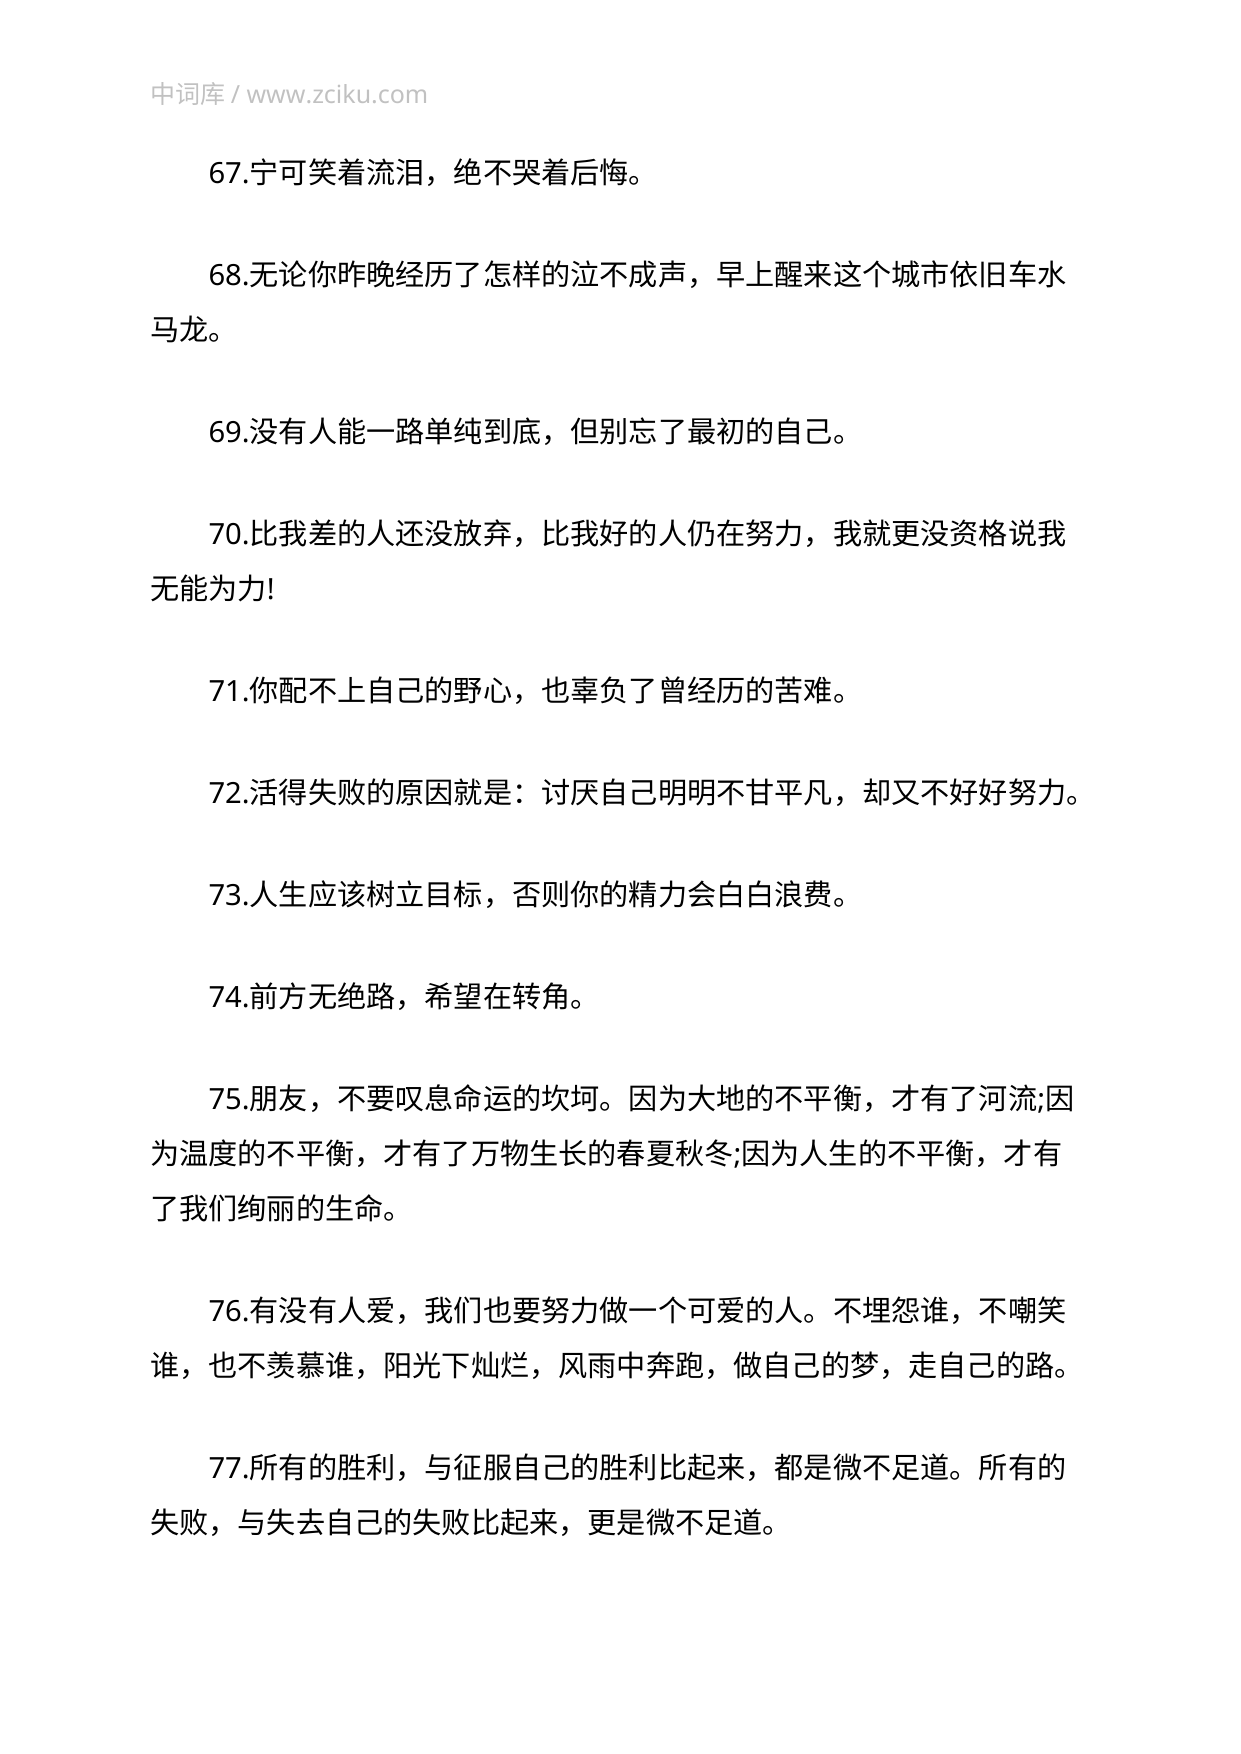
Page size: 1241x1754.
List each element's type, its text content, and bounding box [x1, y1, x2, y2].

text 67.宁可笑着流泪，绝不哭着后悔。 [150, 150, 1090, 192]
text 76.有没有人爱，我们也要努力做一个可爱的人。不埋怨谁，不嘲笑谁，也不羡慕谁，阳光下灿烂，风雨中奔跑，做自己的梦，走自己的路。 [150, 1287, 1090, 1385]
text 69.没有人能一路单纯到底，但别忘了最初的自己。 [150, 409, 1090, 451]
text 77.所有的胜利，与征服自己的胜利比起来，都是微不足道。所有的失败，与失去自己的失败比起来，更是微不足道。 [150, 1444, 1090, 1541]
text 75.朋友，不要叹息命运的坎坷。因为大地的不平衡，才有了河流;因为温度的不平衡，才有了万物生长的春夏秋冬;因为人生的不平衡，才有了我们绚丽的生命。 [150, 1076, 1090, 1228]
text 70.比我差的人还没放弃，比我好的人仍在努力，我就更没资格说我无能为力! [150, 511, 1090, 608]
text 68.无论你昨晚经历了怎样的泣不成声，早上醒来这个城市依旧车水马龙。 [150, 252, 1090, 349]
text 73.人生应该树立目标，否则你的精力会白白浪费。 [150, 872, 1090, 914]
text 72.活得失败的原因就是：讨厌自己明明不甘平凡，却又不好好努力。 [150, 770, 1090, 812]
text 71.你配不上自己的野心，也辜负了曾经历的苦难。 [150, 668, 1090, 710]
text 74.前方无绝路，希望在转角。 [150, 974, 1090, 1016]
